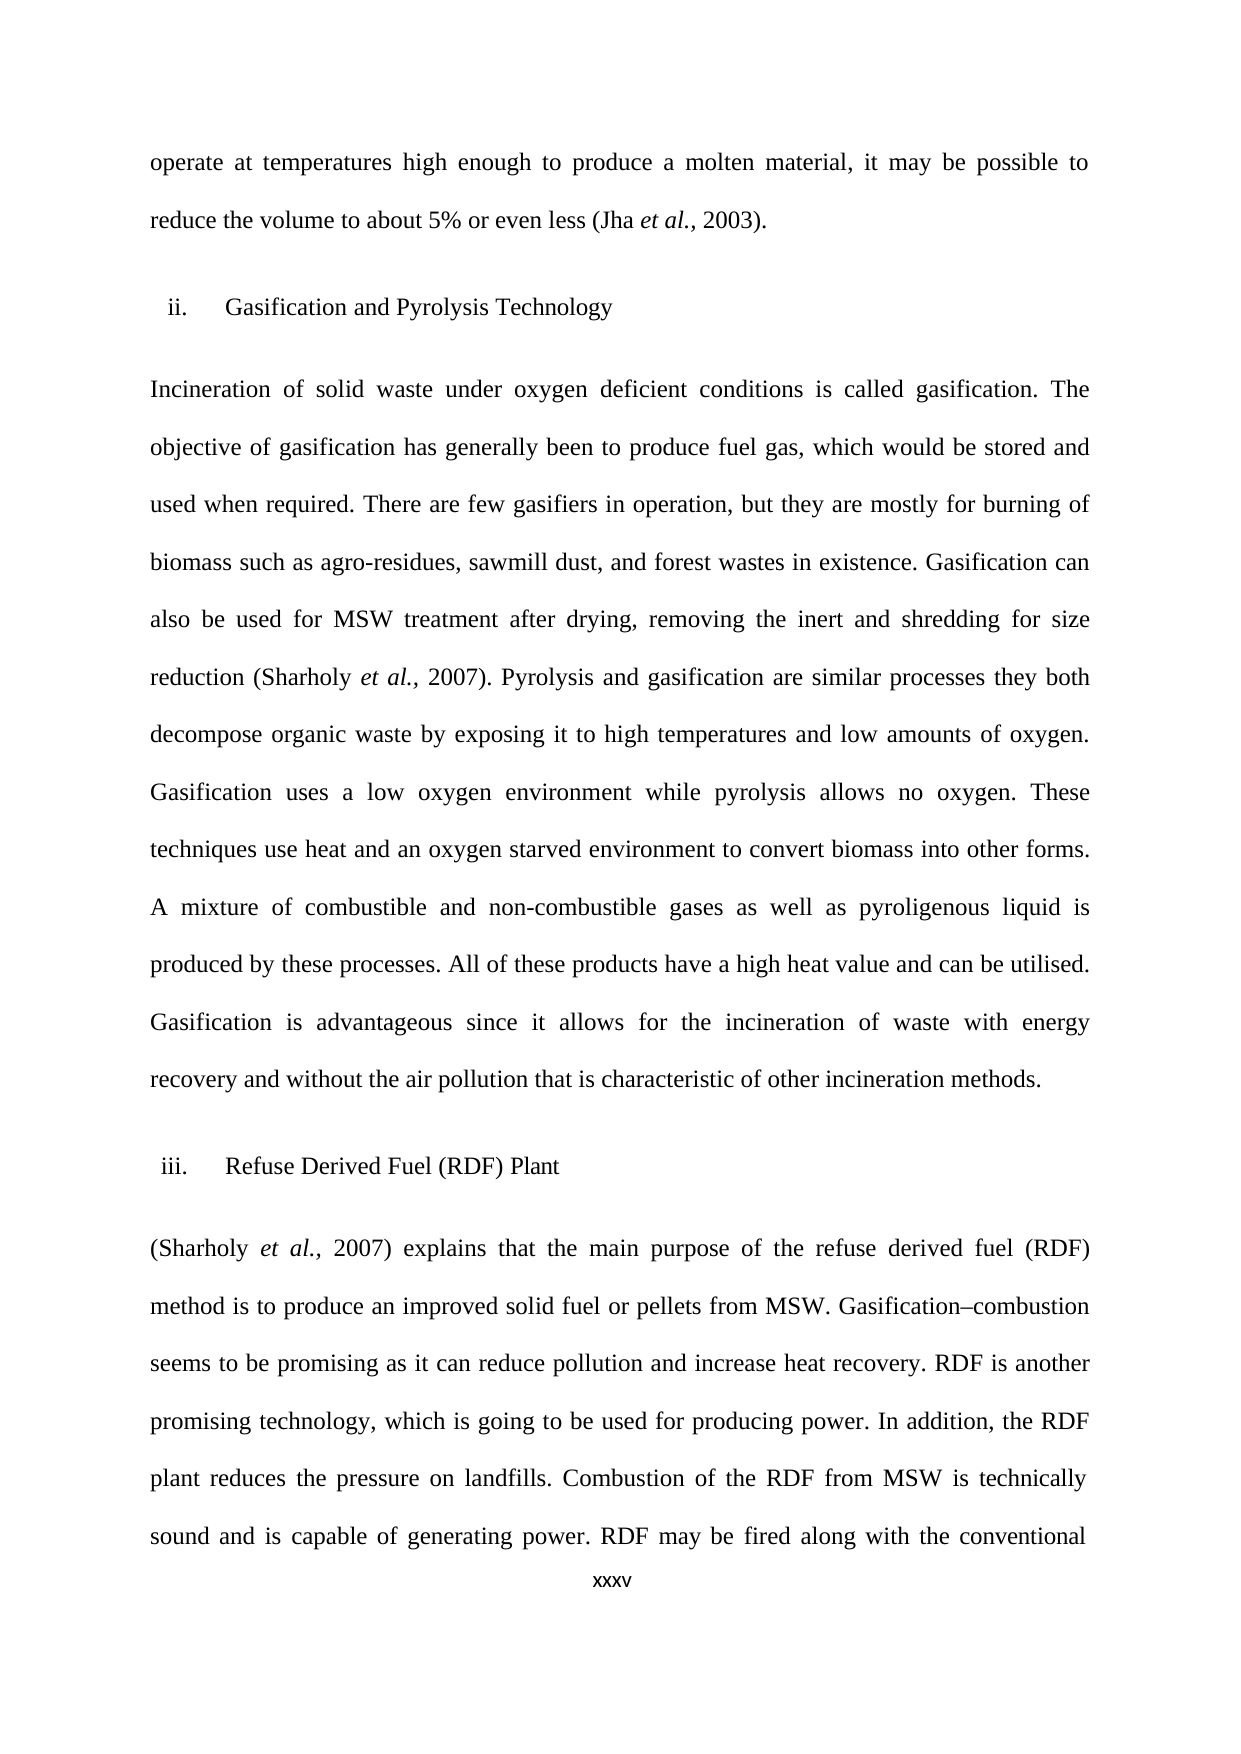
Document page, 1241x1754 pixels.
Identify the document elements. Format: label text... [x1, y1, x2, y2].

list Refuse Derived Fuel (RDF) Plant [161, 1151, 1194, 1179]
list Gasification and Pyrolysis Technology [167, 292, 1194, 320]
text operate at temperatures high enough to produce a molten material, it may be possible to reduce the volume to about 5% or even less (Jha et al., 2003). [150, 147, 1090, 233]
text (Sharholy et al., 2007) explains that the main purpose of the refuse derived fuel (RDF) method is to produce an improved solid fuel or pellets from MSW. Gasification–combustion seems to be promising as it can reduce pollution and increase heat recovery. RDF is another promising technology, which is going to be used for producing power. In addition, the RDF plant reduces the pressure on landfills. Combustion of the RDF from MSW is technically [150, 1233, 1091, 1492]
text Incineration of solid waste under oxygen deficient conditions is called gasification. The objective of gasification has generally been to produce fuel gas, which would be stored and used when required. There are few gasifiers in operation, but they are mostly for burning of biomass such as agro-residues, sawmill dust, and forest wastes in existence. Gasification can also be used for MSW treatment after drying, removing the inert and shredding for size reduction (Sharholy et al., 2007). Pyrolysis and gasification are similar processes they both decompose organic waste by exposing it to high temperatures and low amounts of oxygen. Gasification uses a low oxygen environment while pyrolysis allows no oxygen. These techniques use heat and an oxygen starved environment to convert biomass into other forms. A mixture of combustible and non-combustible gases as well as pyroligenous liquid is produced by these processes. All of these products have a high heat value and can be utilised. Gasification is advantageous since it allows for the incineration of waste with energy recovery and without the air pollution that is characteristic of other incineration methods. [150, 374, 1091, 1093]
text sound and is capable of generating power. RDF may be fired along with the conventional [150, 1521, 1194, 1549]
